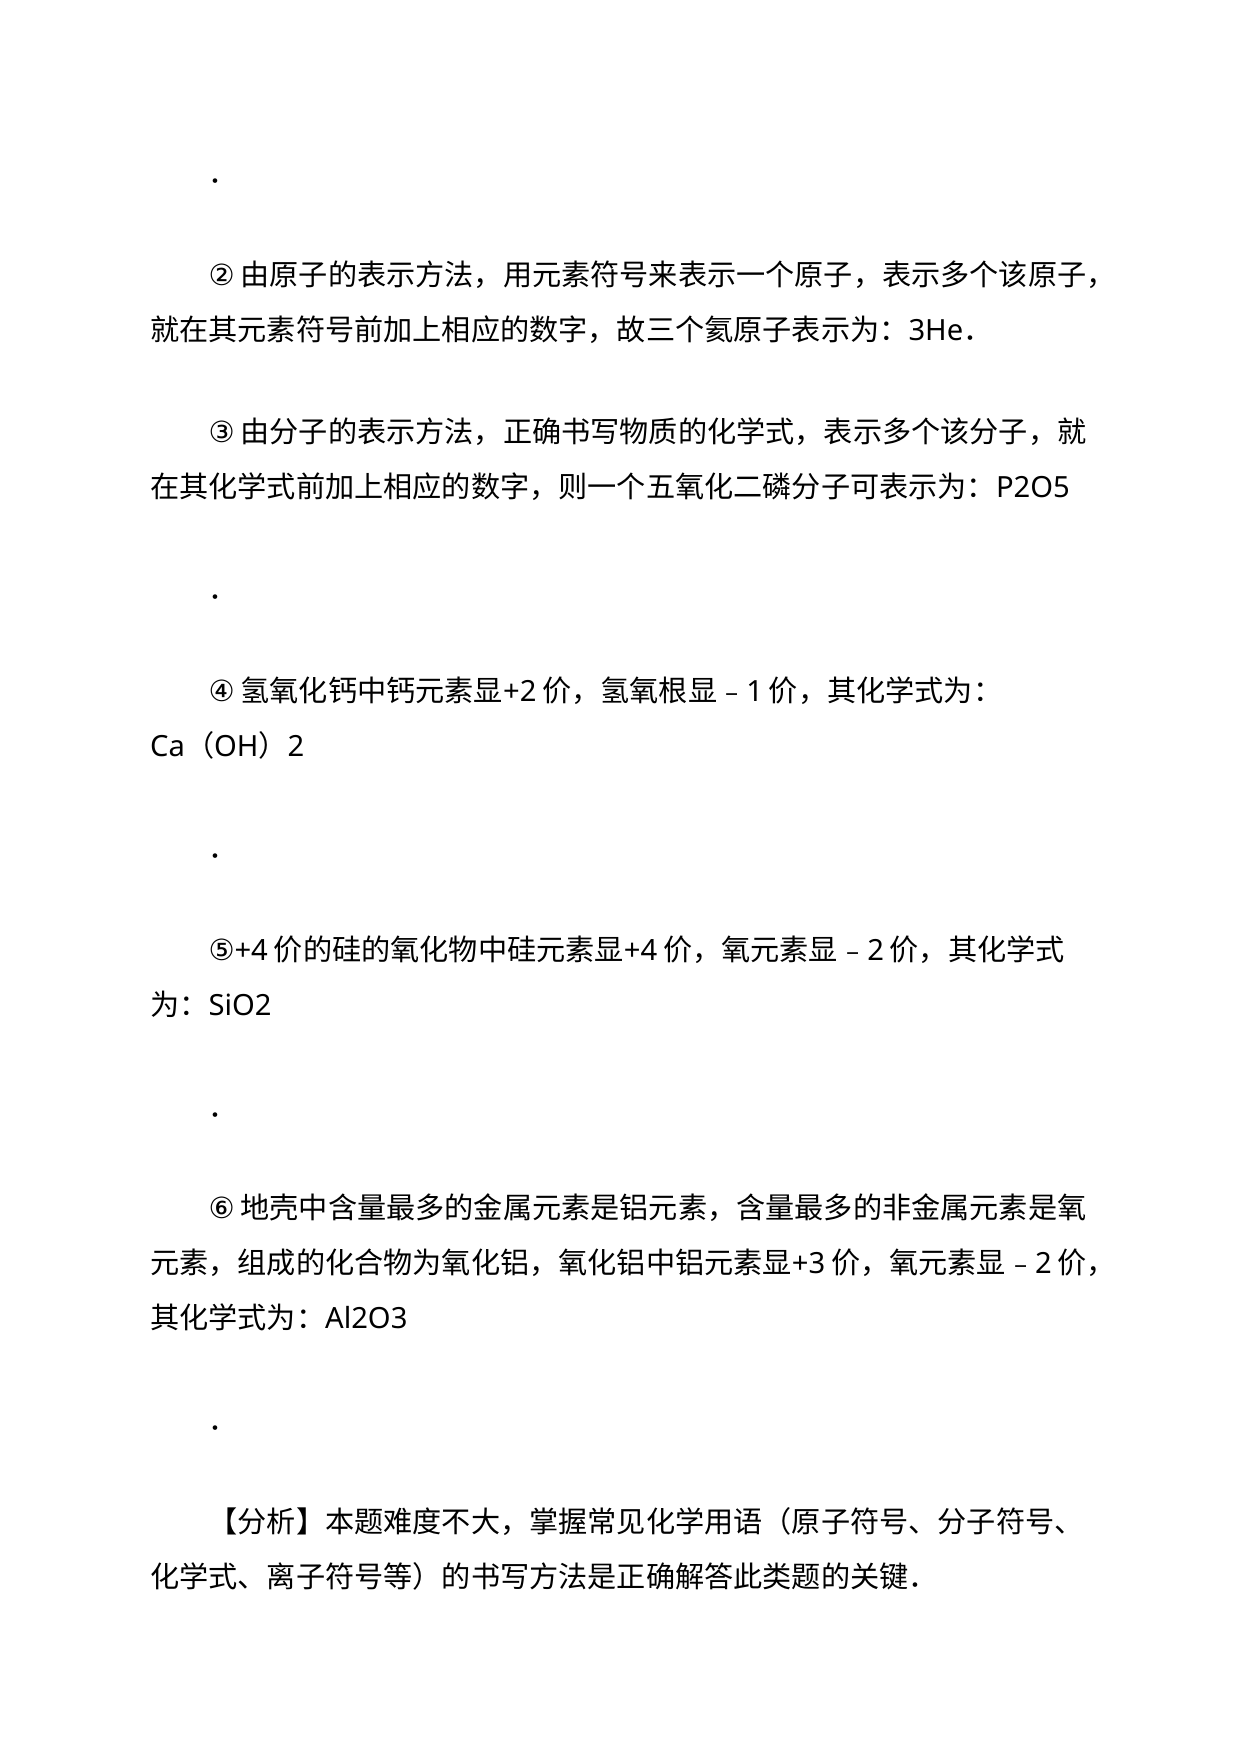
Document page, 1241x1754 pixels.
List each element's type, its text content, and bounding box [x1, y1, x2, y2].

text ． [150, 1083, 1090, 1126]
text ⑤+4价的硅的氧化物中硅元素显+4价，氧元素显﹣2价，其化学式为：SiO2 [150, 926, 1090, 1024]
text ④氢氧化钙中钙元素显+2价，氢氧根显﹣1价，其化学式为：Ca（OH）2 [150, 667, 1090, 765]
text ． [150, 566, 1090, 608]
text 【分析】本题难度不大，掌握常见化学用语（原子符号、分子符号、化学式、离子符号等）的书写方法是正确解答此类题的关键． [150, 1499, 1090, 1596]
text ②由原子的表示方法，用元素符号来表示一个原子，表示多个该原子，就在其元素符号前加上相应的数字，故三个氦原子表示为：3He． [150, 252, 1090, 349]
text ③由分子的表示方法，正确书写物质的化学式，表示多个该分子，就在其化学式前加上相应的数字，则一个五氧化二磷分子可表示为：P2O5 [150, 409, 1090, 506]
text ． [150, 150, 1090, 192]
text ． [150, 824, 1090, 867]
text ⑥地壳中含量最多的金属元素是铝元素，含量最多的非金属元素是氧元素，组成的化合物为氧化铝，氧化铝中铝元素显+3价，氧元素显﹣2价，其化学式为：Al2O3 [150, 1185, 1090, 1337]
text ． [150, 1397, 1090, 1439]
